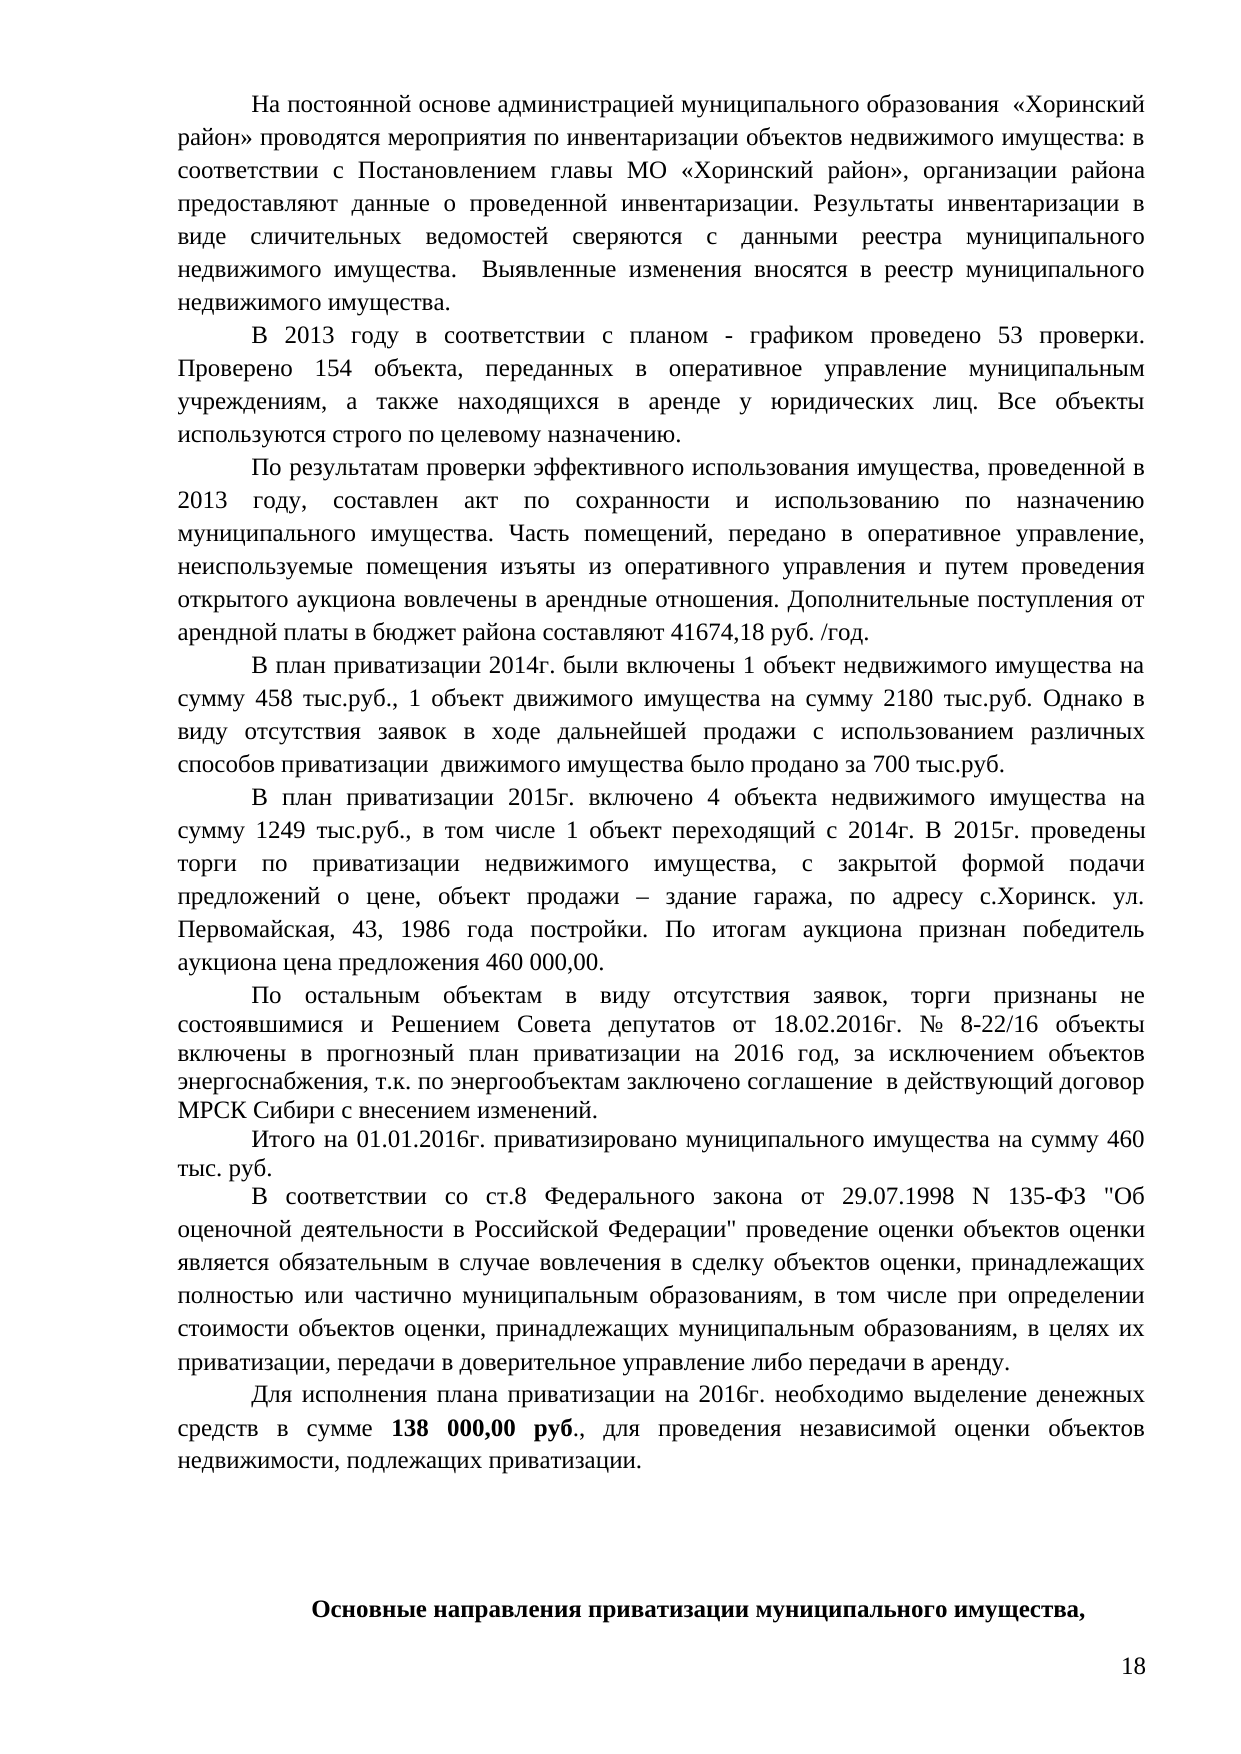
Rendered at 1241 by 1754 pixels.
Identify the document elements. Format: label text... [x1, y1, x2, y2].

text Для исполнения плана приватизации на 2016г. необходимо выделение денежных средств в сумме 138 000,00 руб., для проведения независимой оценки объектов недвижимости, подлежащих приватизации. [177, 1379, 1146, 1474]
text В 2013 году в соответствии с планом - графиком проведено 53 проверки. Проверено 154 объекта, переданных в оперативное управление муниципальным учреждениям, а также находящихся в аренде у юридических лиц. Все объекты используются строго по целевому назначению. [177, 320, 1146, 448]
text В план приватизации 2015г. включено 4 объекта недвижимого имущества на сумму 1249 тыс.руб., в том числе 1 объект переходящий с 2014г. В 2015г. проведены торги по приватизации недвижимого имущества, с закрытой формой подачи предложений о цене, объект продажи – здание гаража, по адресу с.Хоринск. ул. Первомайская, 43, 1986 года постройки. По итогам аукциона признан победитель аукциона цена предложения 460 000,00. [177, 782, 1146, 976]
text По остальным объектам в виду отсутствия заявок, торги признаны не состоявшимися и Решением Совета депутатов от 18.02.2016г. № 8-22/16 объекты включены в прогнозный план приватизации на 2016 год, за исключением объектов энергоснабжения, т.к. по энергообъектам заключено соглашение в действующий договор МРСК Сибири с внесением изменений. [177, 980, 1146, 1124]
text Итого на 01.01.2016г. приватизировано муниципального имущества на сумму 460 тыс. руб. [177, 1124, 1146, 1181]
text На постоянной основе администрацией муниципального образования «Хоринский район» проводятся мероприятия по инвентаризации объектов недвижимого имущества: в соответствии с Постановлением главы МО «Хоринский район», организации района предоставляют данные о проведенной инвентаризации. Результаты инвентаризации в виде сличительных ведомостей сверяются с данными реестра муниципального недвижимого имущества. Выявленные изменения вносятся в реестр муниципального недвижимого имущества. [177, 89, 1146, 316]
text В соответствии со ст.8 Федерального закона от 29.07.1998 N 135-ФЗ "Об оценочной деятельности в Российской Федерации" проведение оценки объектов оценки является обязательным в случае вовлечения в сделку объектов оценки, принадлежащих полностью или частично муниципальным образованиям, в том числе при определении стоимости объектов оценки, принадлежащих муниципальным образованиям, в целях их приватизации, передачи в доверительное управление либо передачи в аренду. [177, 1181, 1146, 1375]
text Основные направления приватизации муниципального имущества, [177, 1594, 1146, 1622]
text По результатам проверки эффективного использования имущества, проведенной в 2013 году, составлен акт по сохранности и использованию по назначению муниципального имущества. Часть помещений, передано в оперативное управление, неиспользуемые помещения изъяты из оперативного управления и путем проведения открытого аукциона вовлечены в арендные отношения. Дополнительные поступления от арендной платы в бюджет района составляют 41674,18 руб. /год. [177, 452, 1146, 646]
text В план приватизации 2014г. были включены 1 объект недвижимого имущества на сумму 458 тыс.руб., 1 объект движимого имущества на сумму 2180 тыс.руб. Однако в виду отсутствия заявок в ходе дальнейшей продажи с использованием различных способов приватизации движимого имущества было продано за 700 тыс.руб. [177, 650, 1146, 778]
